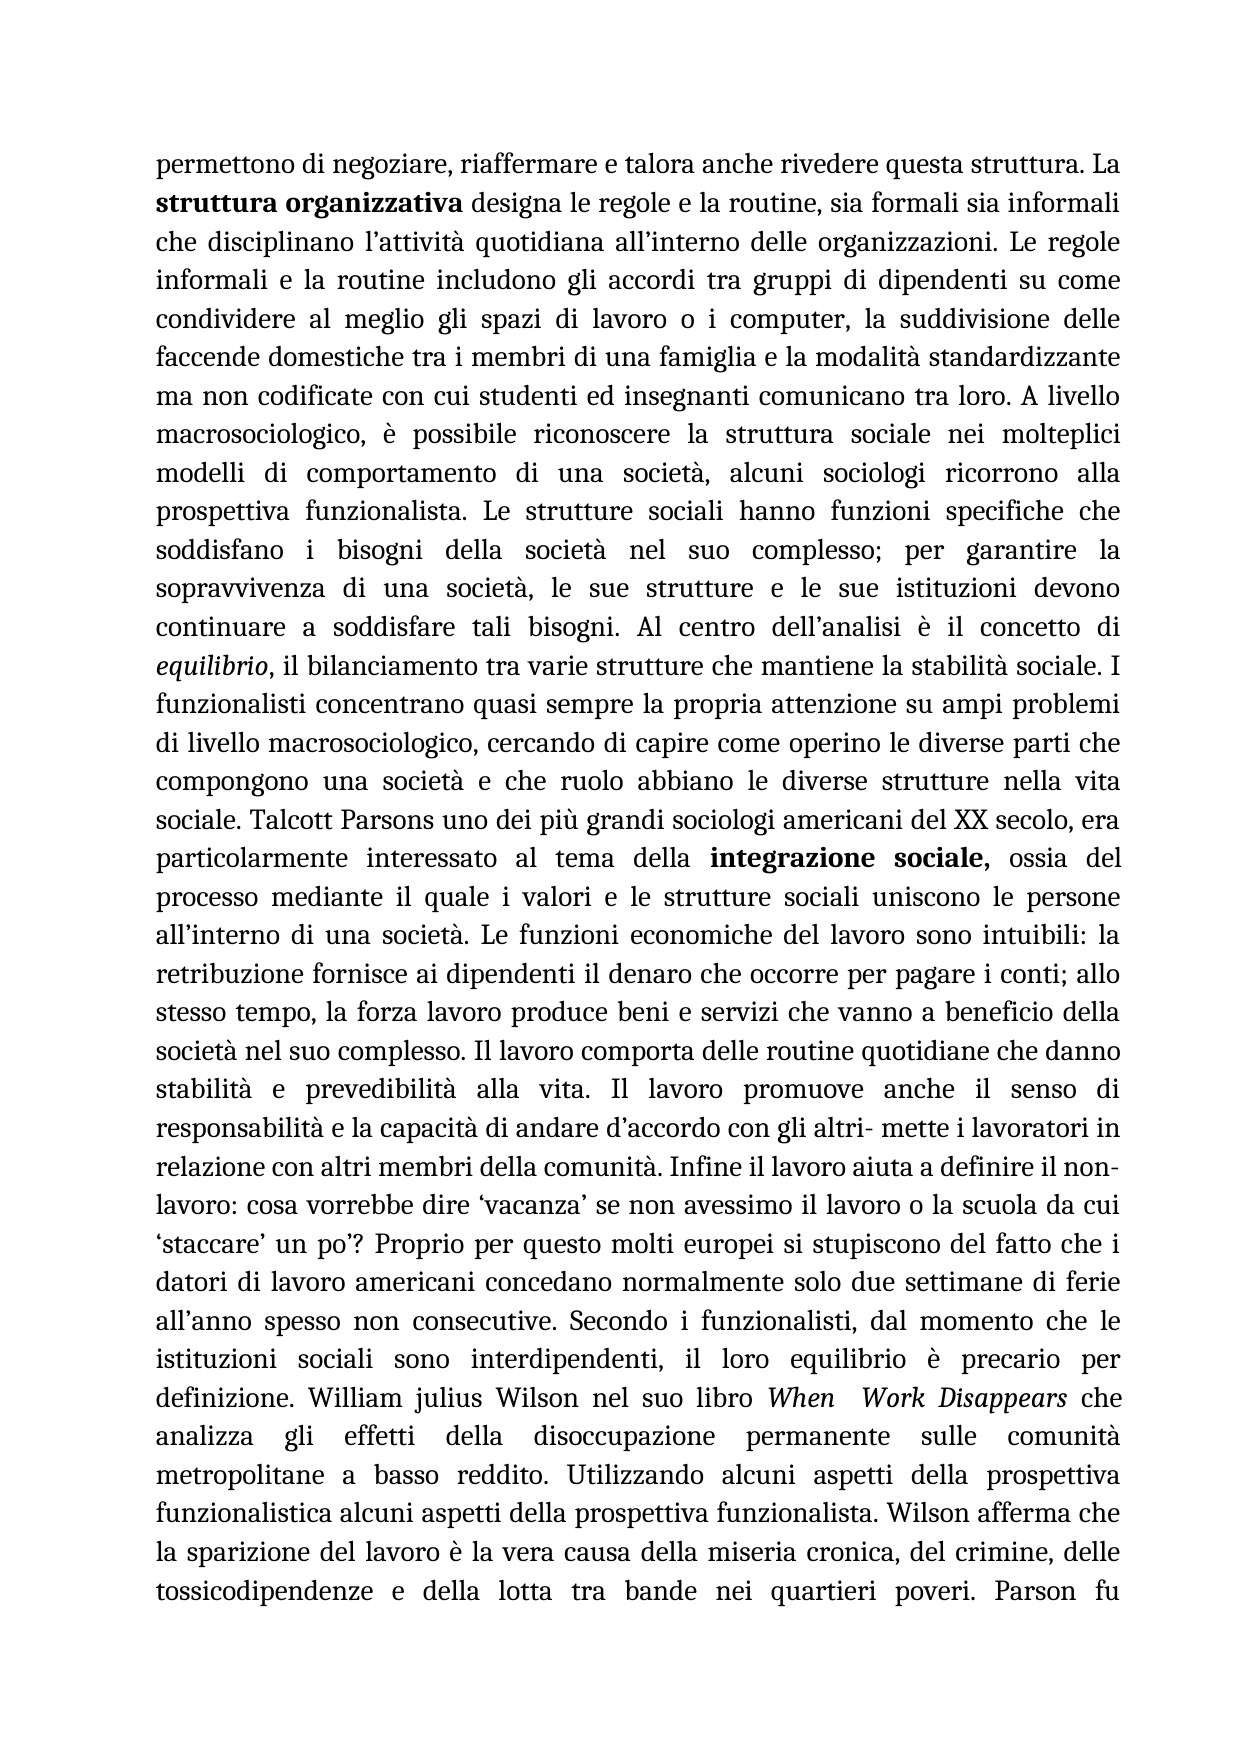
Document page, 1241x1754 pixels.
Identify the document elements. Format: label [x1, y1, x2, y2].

text [156, 148, 1122, 1607]
